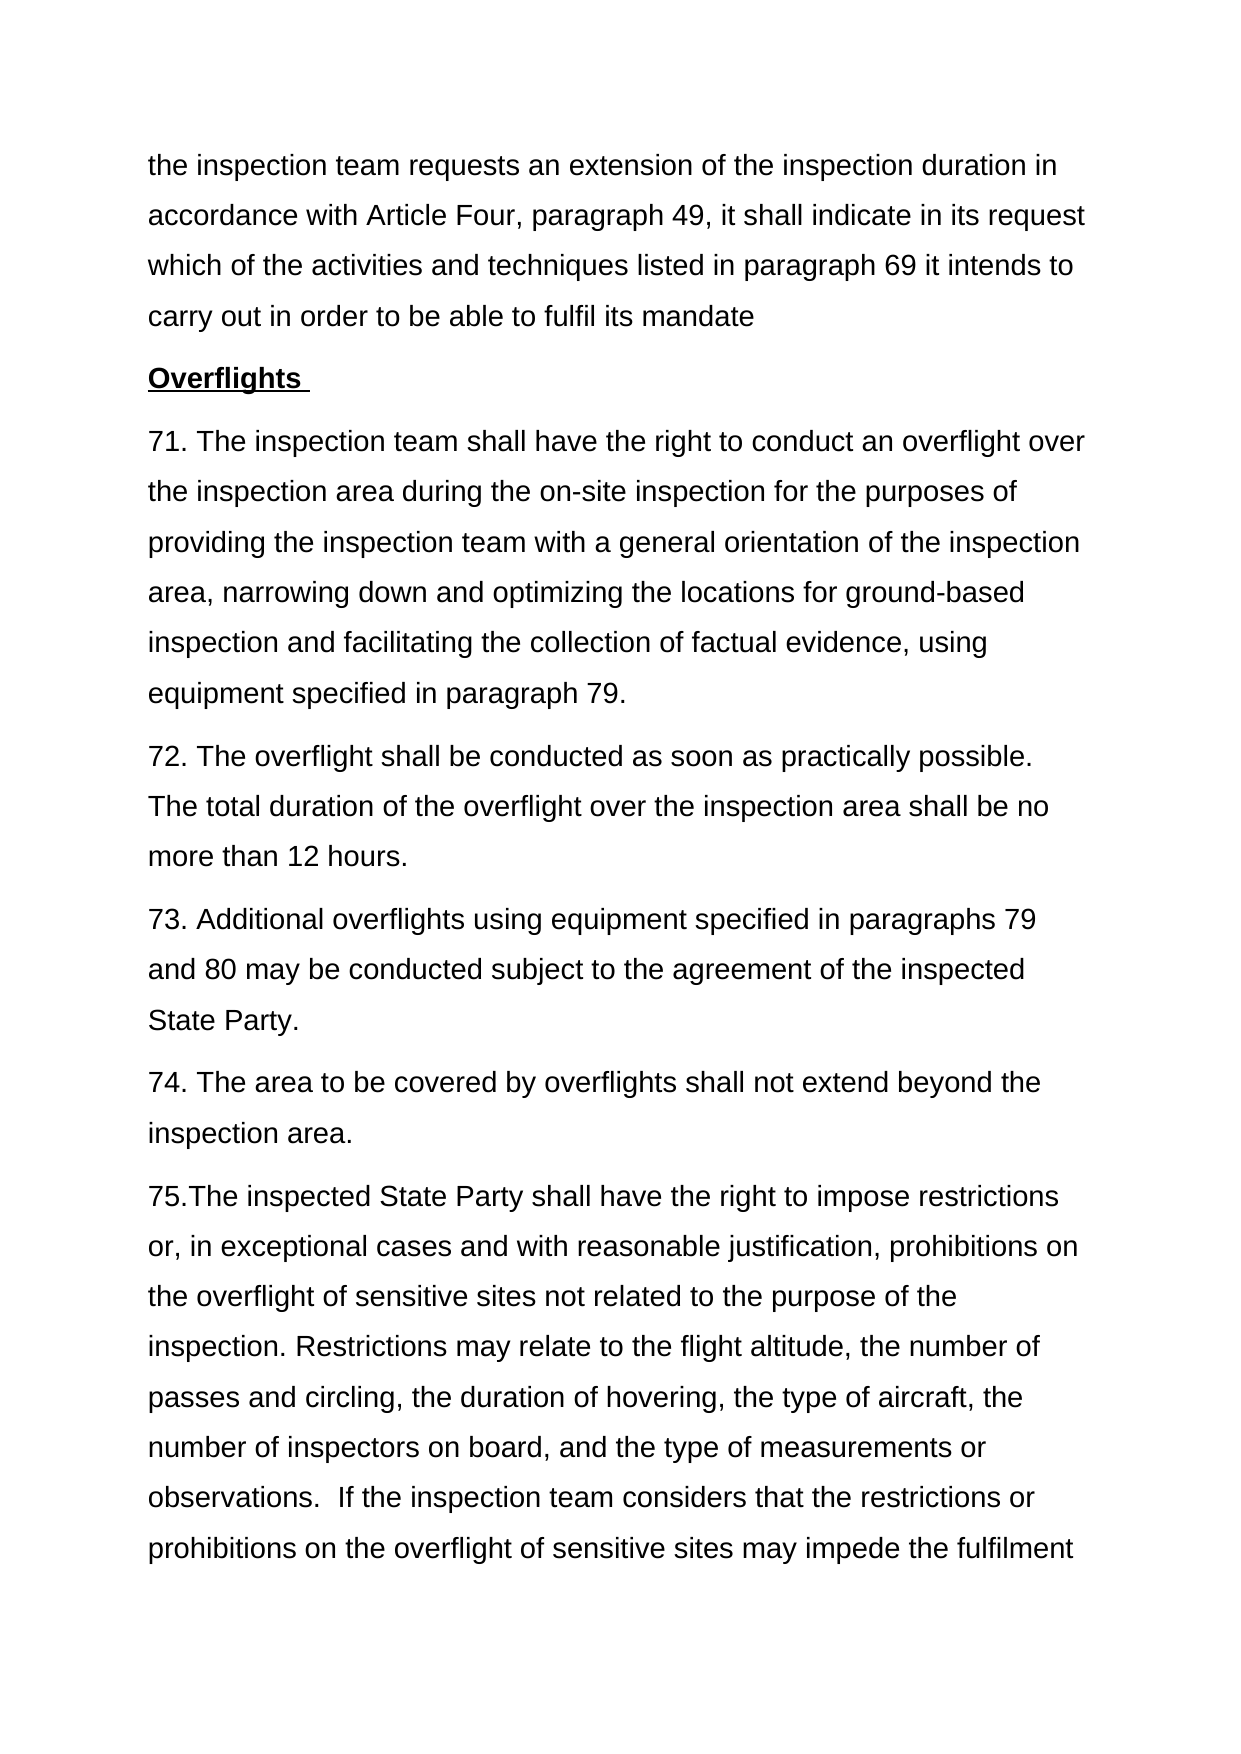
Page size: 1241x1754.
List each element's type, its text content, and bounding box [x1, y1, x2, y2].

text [148, 148, 1093, 332]
text Overflights [148, 361, 1093, 395]
text 74. The area to be covered by overflights shall not extend beyond the inspection area. [148, 1065, 1093, 1149]
text 71. The inspection team shall have the right to conduct an overflight over the inspection area during the on-site inspection for the purposes of providing the inspection team with a general orientation of the inspection area, narrowing down and optimizing the locations for ground-based inspection and facilitating the collection of factual evidence, using equipment specified in paragraph 79. [148, 424, 1093, 709]
text 73. Additional overflights using equipment specified in paragraphs 79 and 80 may be conducted subject to the agreement of the inspected State Party. [148, 902, 1093, 1036]
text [148, 1178, 1093, 1564]
text 72. The overflight shall be conducted as soon as practically possible. The total duration of the overflight over the inspection area shall be no more than 12 hours. [148, 738, 1093, 873]
